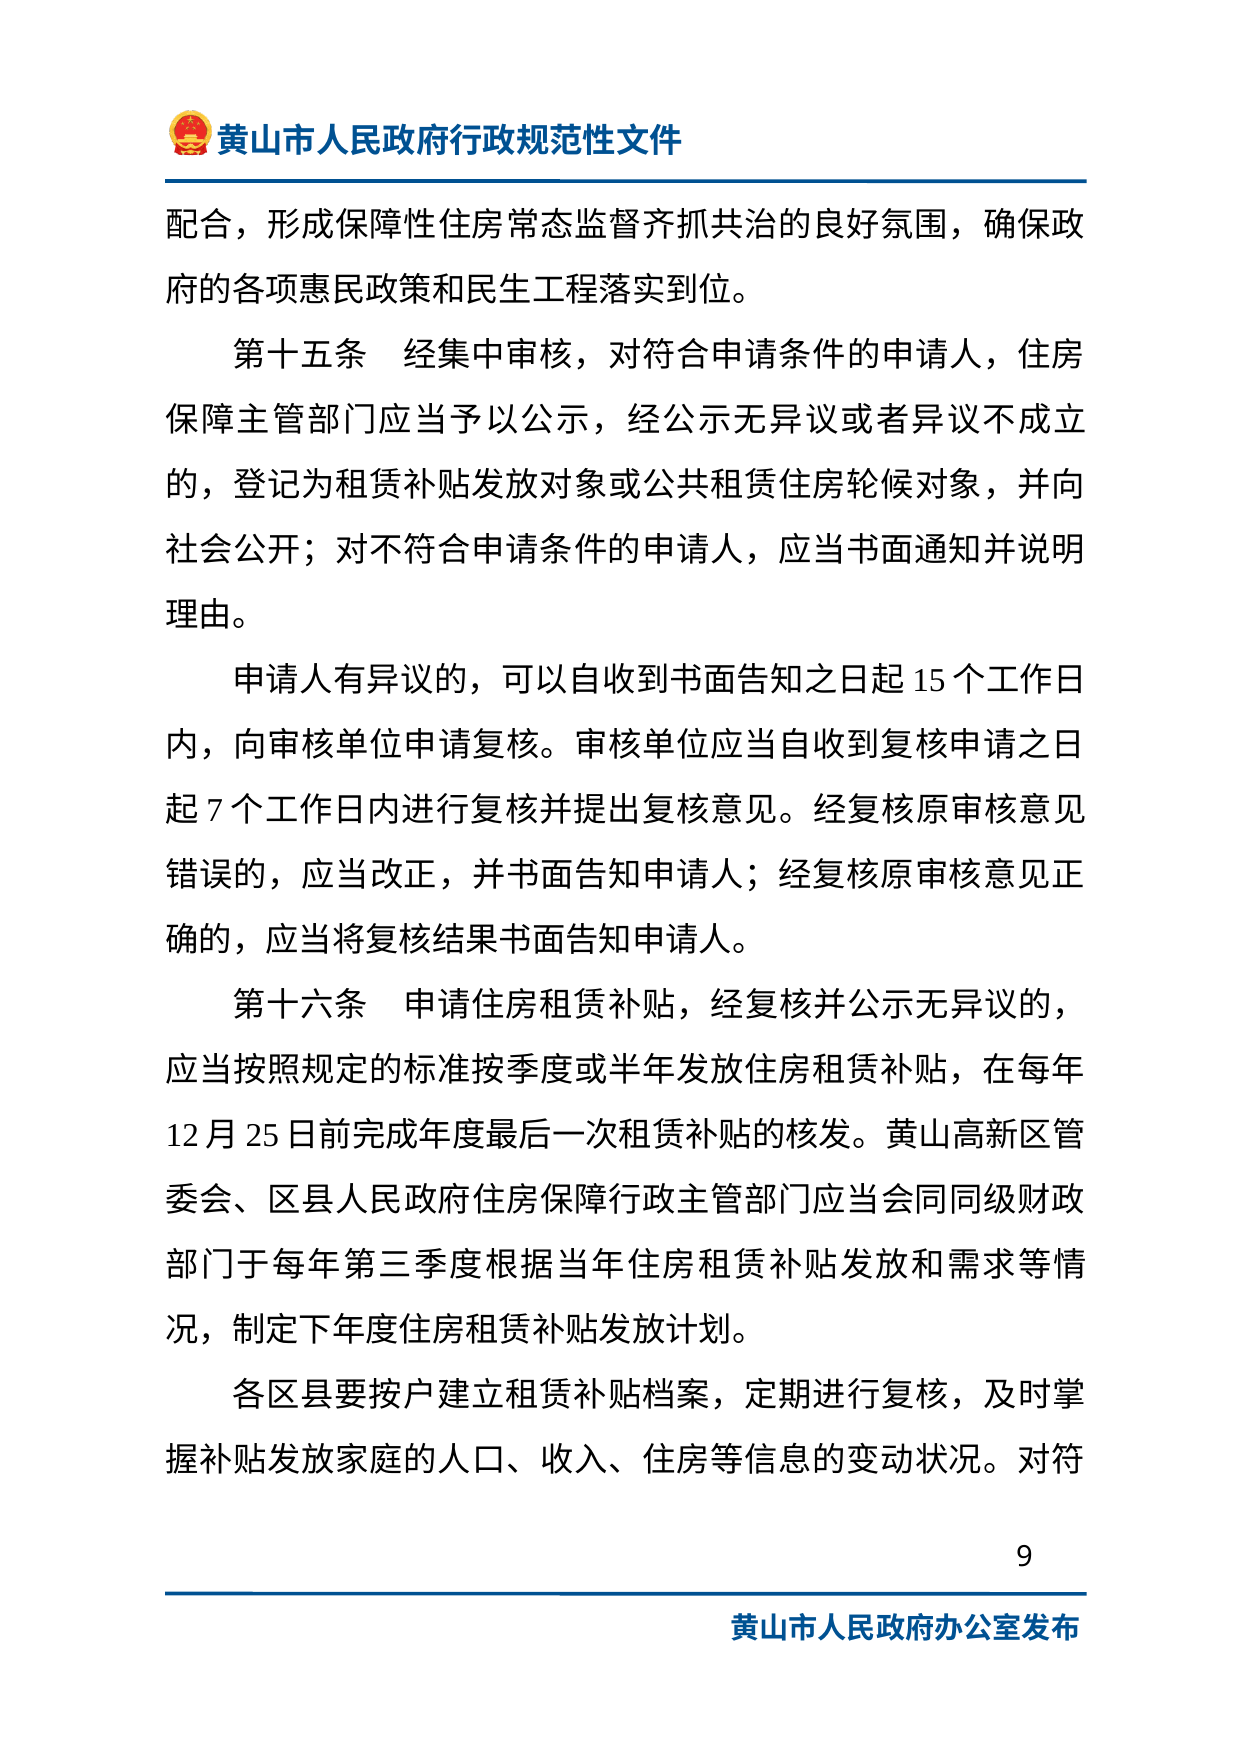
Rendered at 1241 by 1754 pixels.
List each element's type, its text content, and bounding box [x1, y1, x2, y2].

text 数据资源部门负责统筹各部门之间的信息共享。检察院立足保障性住房规范方面公益诉讼职能，加强与行政机关的协作配合，形成保障性住房常态监督齐抓共治的良好氛围，确保政府的各项惠民政策和民生工程落实到位。 [165, 190, 1087, 320]
text 各区县要按户建立租赁补贴档案，定期进行复核，及时掌握补贴发放家庭的人口、收入、住房等信息的变动状况。对符合条件的，继续发放租赁补贴；对不再符合租赁补贴保障条件的，应终止发放租赁补贴。 [165, 1360, 1087, 1490]
text 申请人有异议的，可以自收到书面告知之日起15个工作日内，向审核单位申请复核。审核单位应当自收到复核申请之日起7个工作日内进行复核并提出复核意见。经复核原审核意见错误的，应当改正，并书面告知申请人；经复核原审核意见正确的，应当将复核结果书面告知申请人。 [165, 645, 1087, 970]
text 第十六条 申请住房租赁补贴，经复核并公示无异议的，应当按照规定的标准按季度或半年发放住房租赁补贴，在每年12月25日前完成年度最后一次租赁补贴的核发。黄山高新区管委会、区县人民政府住房保障行政主管部门应当会同同级财政部门于每年第三季度根据当年住房租赁补贴发放和需求等情况，制定下年度住房租赁补贴发放计划。 [165, 970, 1087, 1360]
text 第十五条 经集中审核，对符合申请条件的申请人，住房保障主管部门应当予以公示，经公示无异议或者异议不成立的，登记为租赁补贴发放对象或公共租赁住房轮候对象，并向社会公开；对不符合申请条件的申请人，应当书面通知并说明理由。 [165, 320, 1087, 645]
picture [165, 108, 216, 159]
